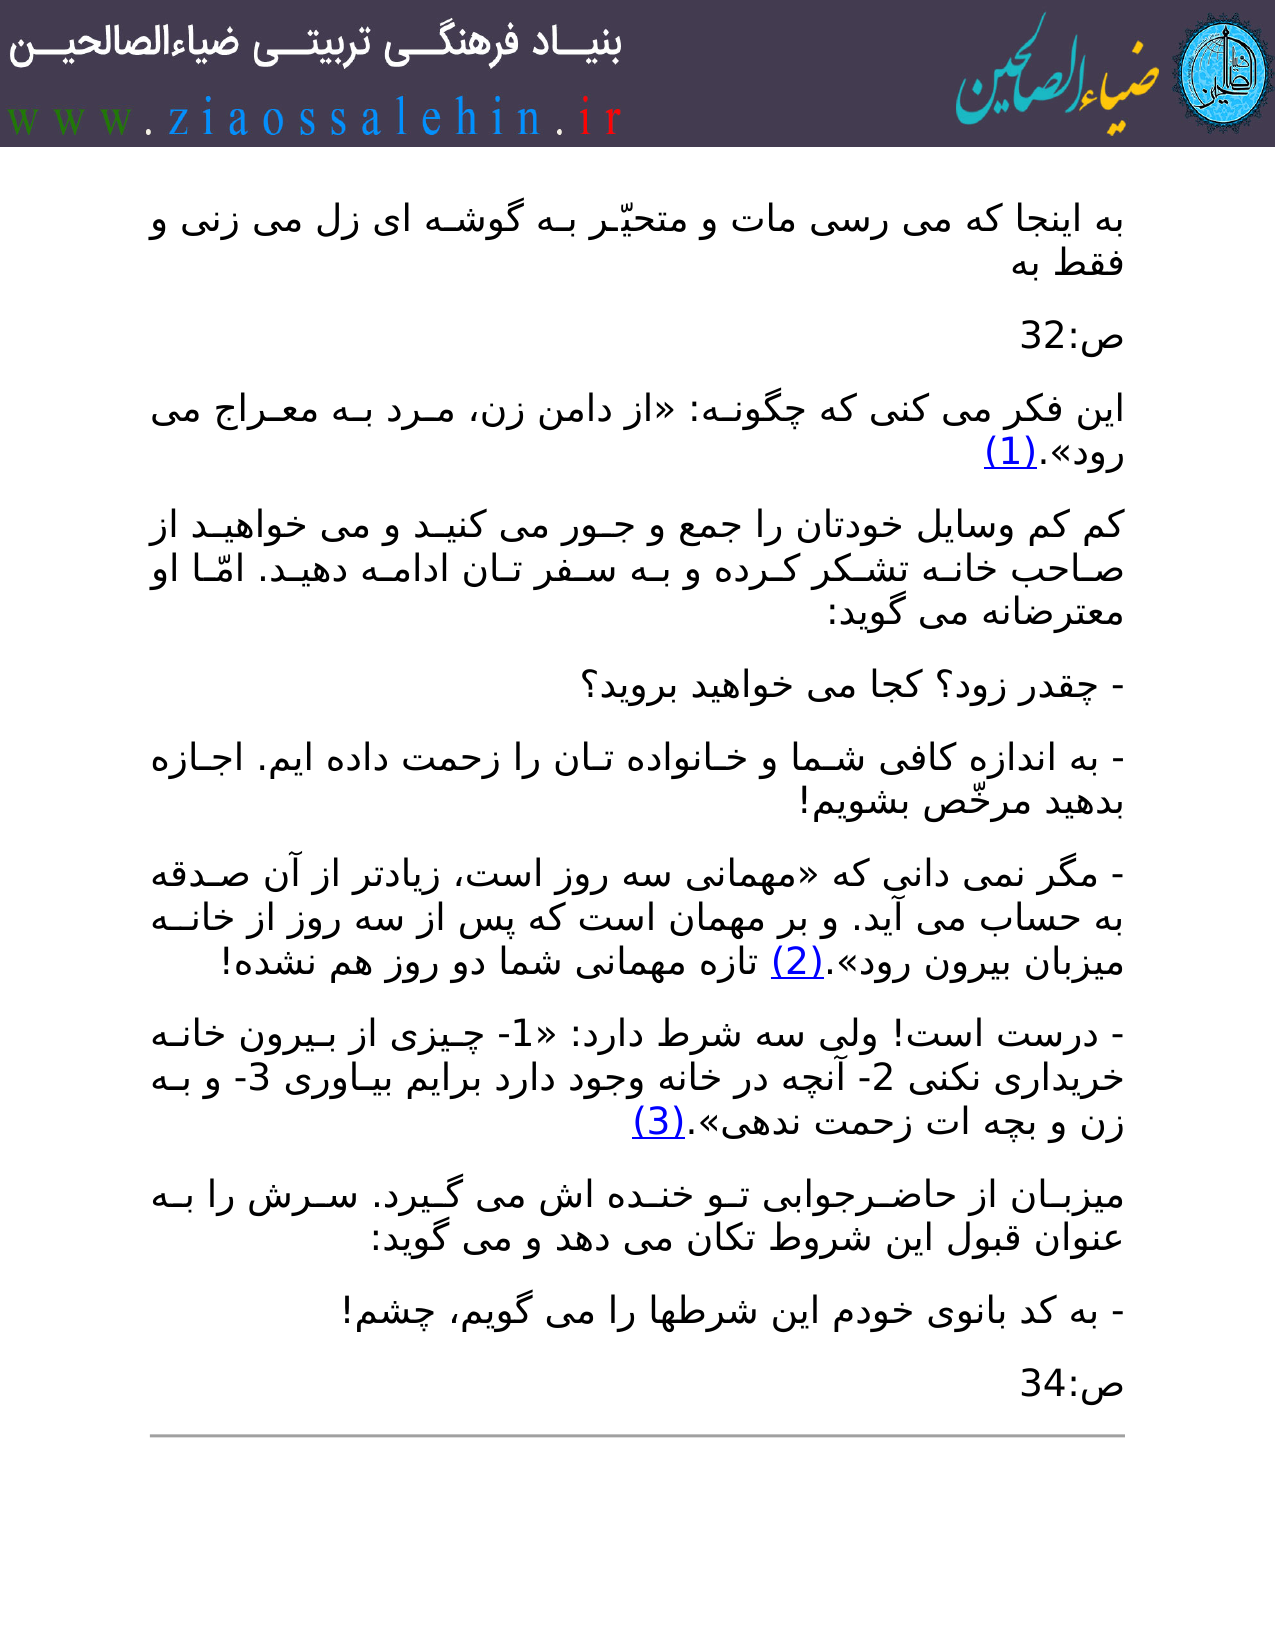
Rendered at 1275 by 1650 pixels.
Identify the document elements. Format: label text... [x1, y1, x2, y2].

text میزبان از حاضرجوابی تو خنده اش می گیرد. سرش را به عنوان قبول این شروط تکان می دهد و می گوید: [150, 1172, 1125, 1259]
text - درست است! ولی سه شرط دارد: «1- چیزی از بیرون خانه خریداری نکنی 2- آنچه در خانه وجود دارد برایم بیاوری 3- و به زن و بچه ات زحمت ندهی».(3) [150, 1012, 1125, 1143]
picture [0, 0, 1275, 147]
text ص:34 [150, 1361, 1125, 1405]
text ص:32 [150, 313, 1125, 357]
text - چقدر زود؟ کجا می خواهید بروید؟ [150, 663, 1125, 706]
text - به اندازه کافی شما و خانواده تان را زحمت داده ایم. اجازه بدهید مرخّص بشویم! [150, 736, 1125, 823]
text کم کم وسایل خودتان را جمع و جور می کنید و می خواهید از صاحب خانه تشکر کرده و به سفر تان ادامه دهید. امّا او معترضانه می گوید: [150, 503, 1125, 633]
text - به کد بانوی خودم این شرطها را می گویم، چشم! [150, 1289, 1125, 1332]
text - مگر نمی دانی که «مهمانی سه روز است، زیادتر از آن صدقه به حساب می آید. و بر مهمان است که پس از سه روز از خانه میزبان بیرون رود».(2) تازه مهمانی شما دو روز هم نشده! [150, 852, 1125, 983]
text این فکر می کنی که چگونه: «از دامن زن، مرد به معراج می رود».(1) [150, 386, 1125, 473]
text به اینجا که می رسی مات و متحیّر به گوشه ای زل می زنی و فقط به [150, 197, 1125, 284]
